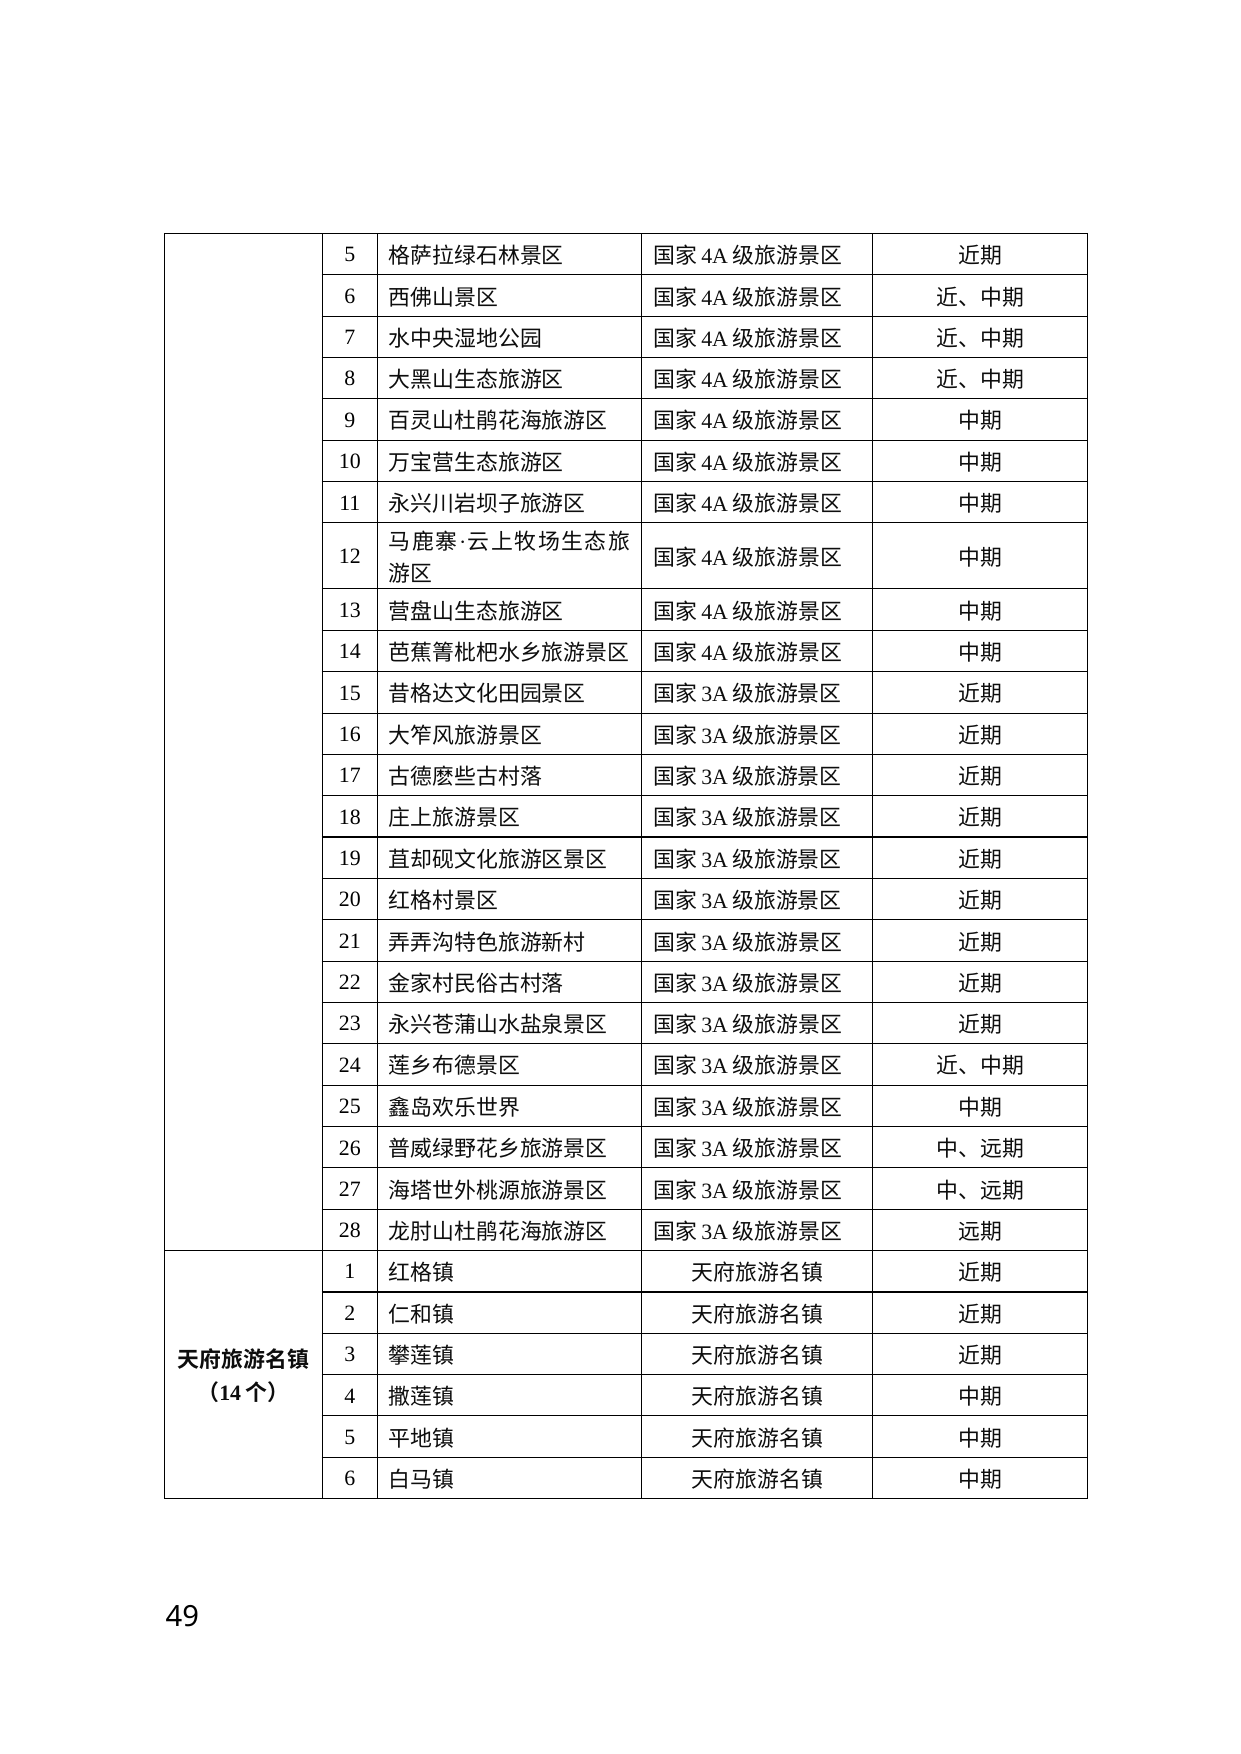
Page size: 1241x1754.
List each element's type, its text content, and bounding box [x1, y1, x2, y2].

table_cell 近期 [873, 962, 1087, 1002]
table_cell 国家3A级旅游景区 [642, 1210, 872, 1250]
table_cell 国家3A级旅游景区 [642, 1127, 872, 1167]
table_cell 26 [323, 1127, 377, 1167]
table_cell 中期 [873, 1086, 1087, 1126]
table_cell 24 [323, 1044, 377, 1084]
table_cell 中期 [873, 1458, 1087, 1498]
table_cell 昔格达文化田园景区 [378, 672, 641, 712]
table_cell 9 [323, 399, 377, 439]
table_cell 天府旅游名镇 [642, 1293, 872, 1333]
table_cell 芭蕉箐枇杷水乡旅游景区 [378, 631, 641, 671]
table_cell 中期 [873, 631, 1087, 671]
table_cell 天府旅游名镇 [642, 1334, 872, 1374]
table_cell 近期 [873, 755, 1087, 795]
table_cell 仁和镇 [378, 1293, 641, 1333]
table_cell 国家3A级旅游景区 [642, 1086, 872, 1126]
table_cell 28 [323, 1210, 377, 1250]
table_cell 近、中期 [873, 1044, 1087, 1084]
table_cell 天府旅游名镇 [642, 1375, 872, 1415]
table_cell 18 [323, 796, 377, 836]
table_cell 国家4A级旅游景区 [642, 275, 872, 316]
table_cell 庄上旅游景区 [378, 796, 641, 836]
table_cell 中期 [873, 589, 1087, 630]
table_cell 国家3A 级旅游景区 [642, 714, 872, 754]
table_cell 20 [323, 879, 377, 919]
table_cell 天府旅游名镇 [642, 1458, 872, 1498]
table_cell 国家4A级旅游景区 [642, 399, 872, 439]
table_cell 近、中期 [873, 358, 1087, 398]
table_cell 红格镇 [378, 1251, 641, 1291]
table_cell 中、远期 [873, 1168, 1087, 1209]
table_cell 国家3A 级旅游景区 [642, 755, 872, 795]
table_cell 中期 [873, 1416, 1087, 1457]
table_cell 27 [323, 1168, 377, 1209]
table_cell 近期 [873, 1334, 1087, 1374]
table_cell 海塔世外桃源旅游景区 [378, 1168, 641, 1209]
table_cell 近期 [873, 796, 1087, 836]
table_cell 水中央湿地公园 [378, 317, 641, 357]
table_cell 天府旅游名镇 [642, 1251, 872, 1291]
table_cell 近期 [873, 879, 1087, 919]
table_cell 5 [323, 234, 377, 274]
table_cell 13 [323, 589, 377, 630]
table_cell 7 [323, 317, 377, 357]
table_cell 中期 [873, 399, 1087, 439]
table_cell 6 [323, 275, 377, 316]
table_cell 近、中期 [873, 275, 1087, 316]
table_cell 近期 [873, 234, 1087, 274]
table_cell 11 [323, 482, 377, 522]
table_cell 6 [323, 1458, 377, 1498]
table_cell 白马镇 [378, 1458, 641, 1498]
table_cell 近期 [873, 1251, 1087, 1291]
table_cell 苴却砚文化旅游区景区 [378, 838, 641, 878]
table_cell 中期 [873, 482, 1087, 522]
table_cell 国家4A级旅游景区 [642, 589, 872, 630]
table_cell 国家4A级旅游景区 [642, 234, 872, 274]
table_cell 5 [323, 1416, 377, 1457]
table_cell 国家3A 级旅游景区 [642, 879, 872, 919]
table_cell 12 [323, 523, 377, 588]
table_cell 古德麽些古村落 [378, 755, 641, 795]
table_cell 西佛山景区 [378, 275, 641, 316]
table_cell 中期 [873, 441, 1087, 481]
table_cell 永兴川岩坝子旅游区 [378, 482, 641, 522]
table_cell 22 [323, 962, 377, 1002]
table_cell 攀莲镇 [378, 1334, 641, 1374]
table_cell 国家4A级旅游景区 [642, 631, 872, 671]
table_cell 中期 [873, 523, 1087, 588]
table_cell 国家3A级旅游景区 [642, 1044, 872, 1084]
table_cell 近期 [873, 1003, 1087, 1043]
table_cell 远期 [873, 1210, 1087, 1250]
table_cell 国家3A级旅游景区 [642, 920, 872, 961]
table_cell 国家3A级旅游景区 [642, 1003, 872, 1043]
table_cell 国家3A 级旅游景区 [642, 796, 872, 836]
table_cell 天府旅游名镇 [642, 1416, 872, 1457]
table_cell 金家村民俗古村落 [378, 962, 641, 1002]
table_cell 格萨拉绿石林景区 [378, 234, 641, 274]
table_cell 10 [323, 441, 377, 481]
table_cell 19 [323, 838, 377, 878]
table_cell 马鹿寨·云上牧场生态旅游区 [378, 523, 641, 588]
table_cell 近期 [873, 838, 1087, 878]
table_cell 近期 [873, 672, 1087, 712]
table_cell 4 [323, 1375, 377, 1415]
table_cell 21 [323, 920, 377, 961]
table_cell 近期 [873, 1293, 1087, 1333]
table_cell 国家3A 级旅游景区 [642, 838, 872, 878]
table_cell 1 [323, 1251, 377, 1291]
table_cell 3 [323, 1334, 377, 1374]
table_cell 近期 [873, 714, 1087, 754]
table_cell 中期 [873, 1375, 1087, 1415]
table_cell 国家3A级旅游景区 [642, 1168, 872, 1209]
table_cell 23 [323, 1003, 377, 1043]
table_cell 17 [323, 755, 377, 795]
table_cell 万宝营生态旅游区 [378, 441, 641, 481]
table_cell 国家3A级旅游景区 [642, 962, 872, 1002]
table_cell 营盘山生态旅游区 [378, 589, 641, 630]
table_cell 弄弄沟特色旅游新村 [378, 920, 641, 961]
table_cell 25 [323, 1086, 377, 1126]
table_cell 国家4A级旅游景区 [642, 482, 872, 522]
table_cell 红格村景区 [378, 879, 641, 919]
table_cell 国家4A级旅游景区 [642, 358, 872, 398]
table_cell 大黑山生态旅游区 [378, 358, 641, 398]
table_cell 近、中期 [873, 317, 1087, 357]
table_cell 鑫岛欢乐世界 [378, 1086, 641, 1126]
table_cell 大笮风旅游景区 [378, 714, 641, 754]
table_cell 近期 [873, 920, 1087, 961]
table_cell 莲乡布德景区 [378, 1044, 641, 1084]
table_cell 8 [323, 358, 377, 398]
table_cell 天府旅游名镇 （14个） [165, 1251, 322, 1498]
table_cell 龙肘山杜鹃花海旅游区 [378, 1210, 641, 1250]
table_cell 永兴苍蒲山水盐泉景区 [378, 1003, 641, 1043]
table_cell 国家4A级旅游景区 [642, 523, 872, 588]
table_cell 国家3A 级旅游景区 [642, 672, 872, 712]
table_cell 14 [323, 631, 377, 671]
table_cell 15 [323, 672, 377, 712]
table_cell 撒莲镇 [378, 1375, 641, 1415]
table_cell 2 [323, 1293, 377, 1333]
table_cell 16 [323, 714, 377, 754]
table_cell 国家4A级旅游景区 [642, 317, 872, 357]
table_cell 平地镇 [378, 1416, 641, 1457]
table_cell 国家4A级旅游景区 [642, 441, 872, 481]
table_cell 中、远期 [873, 1127, 1087, 1167]
table_cell 普威绿野花乡旅游景区 [378, 1127, 641, 1167]
table_cell 百灵山杜鹃花海旅游区 [378, 399, 641, 439]
